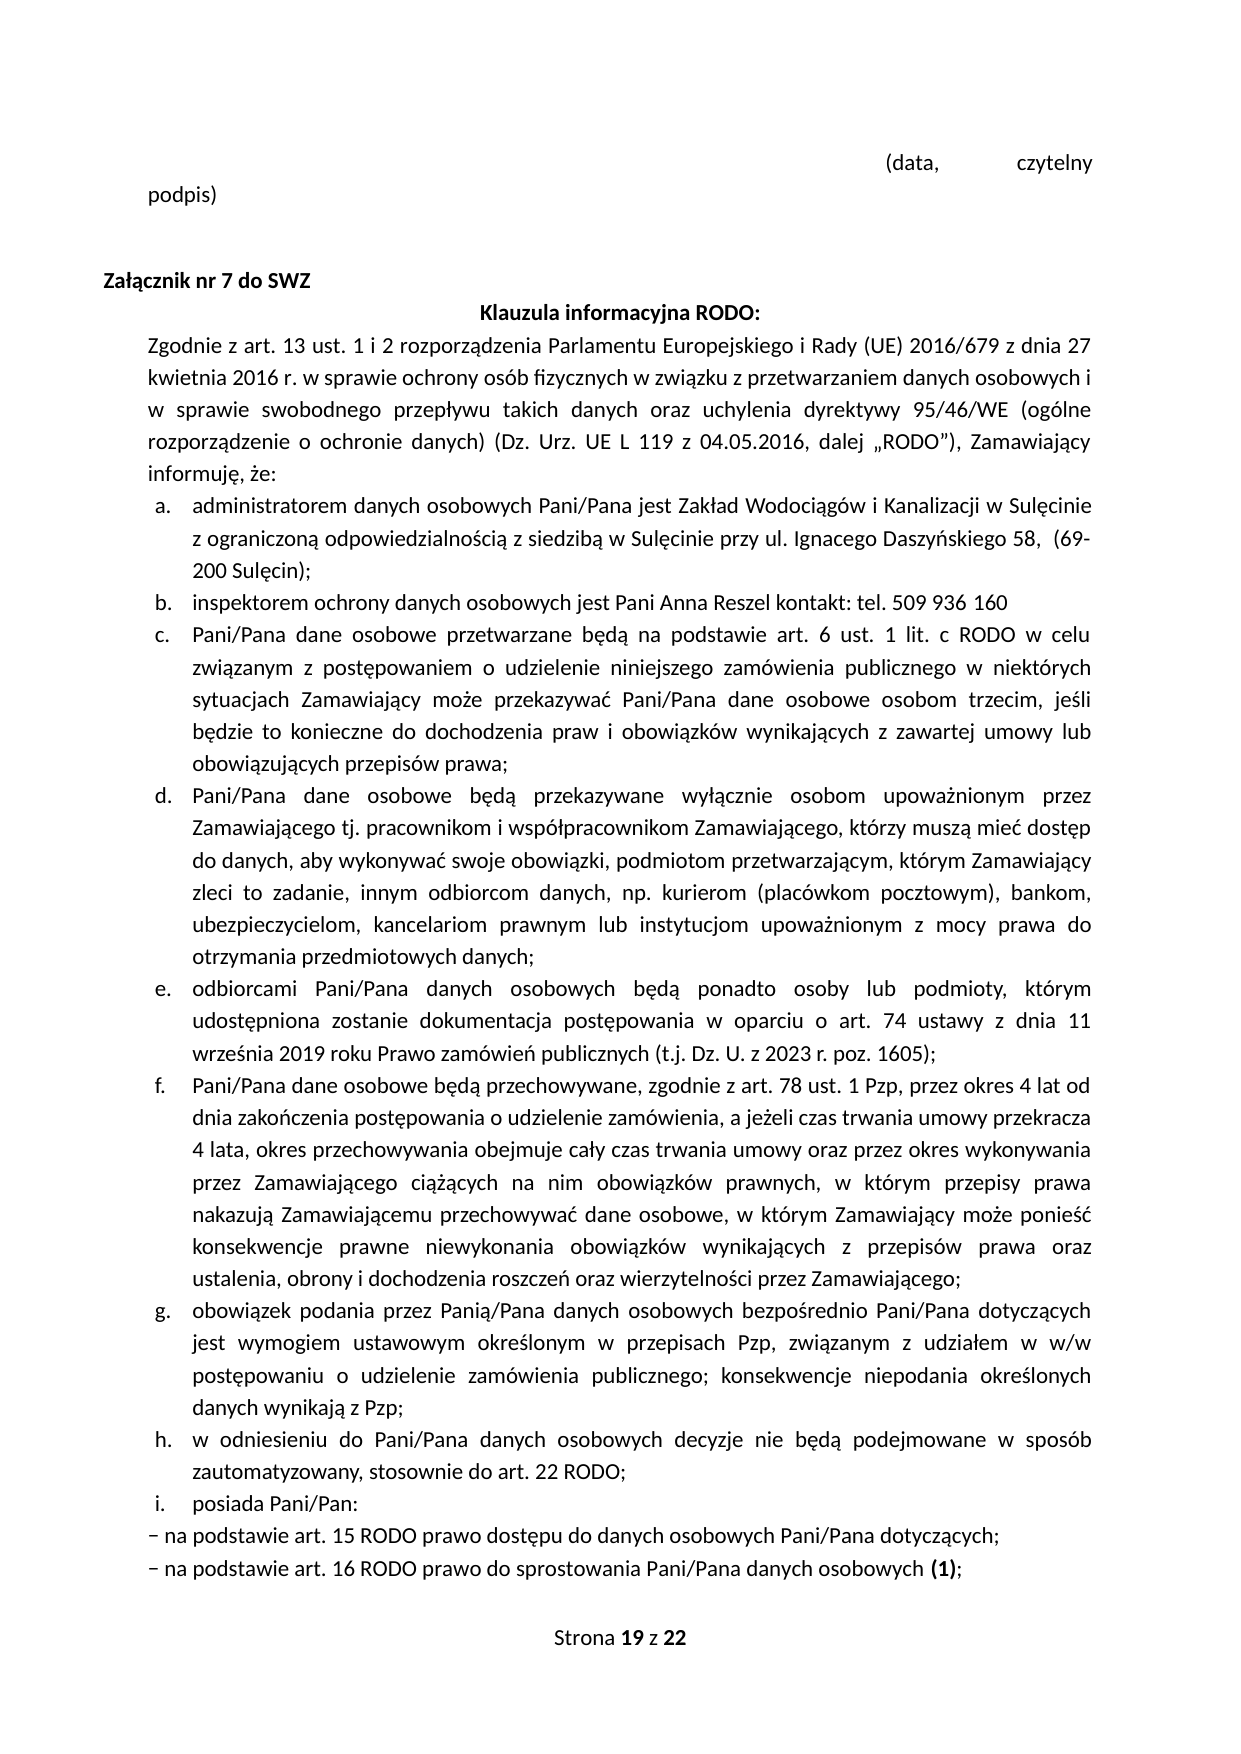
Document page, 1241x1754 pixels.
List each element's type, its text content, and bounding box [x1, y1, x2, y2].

text Klauzula informacyjna RODO: [103, 298, 1137, 327]
list obowiązek podania przez Panią/Pana danych osobowych bezpośrednio Pani/Pana dotyczących jest wymogiem ustawowym określonym w przepisach Pzp, związanym z udziałem w w/w postępowaniu o udzielenie zamówienia publicznego; konsekwencje niepodania określonych danych wynikają z Pzp; [154, 1296, 1093, 1421]
text − na podstawie art. 15 RODO prawo dostępu do danych osobowych Pani/Pana dotyczących; [148, 1522, 1093, 1550]
list odbiorcami Pani/Pana danych osobowych będą ponadto osoby lub podmioty, którym udostępniona zostanie dokumentacja postępowania w oparciu o art. 74 ustawy z dnia 11 września 2019 roku Prawo zamówień publicznych (t.j. Dz. U. z 2023 r. poz. 1605); [154, 974, 1093, 1067]
text − na podstawie art. 16 RODO prawo do sprostowania Pani/Pana danych osobowych (1); [148, 1554, 1093, 1582]
list administratorem danych osobowych Pani/Pana jest Zakład Wodociągów i Kanalizacji w Sulęcinie z ograniczoną odpowiedzialnością z siedzibą w Sulęcinie przy ul. Ignacego Daszyńskiego 58, (69-200 Sulęcin); [154, 492, 1093, 584]
text Załącznik nr 7 do SWZ [103, 266, 1137, 294]
list w odniesieniu do Pani/Pana danych osobowych decyzje nie będą podejmowane w sposób zautomatyzowany, stosownie do art. 22 RODO; [154, 1425, 1093, 1485]
text Zgodnie z art. 13 ust. 1 i 2 rozporządzenia Parlamentu Europejskiego i Rady (UE) 2016/679 z dnia 27 kwietnia 2016 r. w sprawie ochrony osób fizycznych w związku z przetwarzaniem danych osobowych i w sprawie swobodnego przepływu takich danych oraz uchylenia dyrektywy 95/46/WE (ogólne rozporządzenie o ochronie danych) (Dz. Urz. UE L 119 z 04.05.2016, dalej „RODO”), Zamawiający informuję, że: [148, 331, 1093, 487]
list Pani/Pana dane osobowe będą przechowywane, zgodnie z art. 78 ust. 1 Pzp, przez okres 4 lat od dnia zakończenia postępowania o udzielenie zamówienia, a jeżeli czas trwania umowy przekracza 4 lata, okres przechowywania obejmuje cały czas trwania umowy oraz przez okres wykonywania przez Zamawiającego ciążących na nim obowiązków prawnych, w którym przepisy prawa nakazują Zamawiającemu przechowywać dane osobowe, w którym Zamawiający może ponieść konsekwencje prawne niewykonania obowiązków wynikających z przepisów prawa oraz ustalenia, obrony i dochodzenia roszczeń oraz wierzytelności przez Zamawiającego; [154, 1071, 1093, 1292]
text (data, czytelny podpis) [148, 148, 1093, 208]
list posiada Pani/Pan: [154, 1489, 1093, 1517]
list Pani/Pana dane osobowe będą przekazywane wyłącznie osobom upoważnionym przez Zamawiającego tj. pracownikom i współpracownikom Zamawiającego, którzy muszą mieć dostęp do danych, aby wykonywać swoje obowiązki, podmiotom przetwarzającym, którym Zamawiający zleci to zadanie, innym odbiorcom danych, np. kurierom (placówkom pocztowym), bankom, ubezpieczycielom, kancelariom prawnym lub instytucjom upoważnionym z mocy prawa do otrzymania przedmiotowych danych; [154, 781, 1093, 970]
list Pani/Pana dane osobowe przetwarzane będą na podstawie art. 6 ust. 1 lit. c RODO w celu związanym z postępowaniem o udzielenie niniejszego zamówienia publicznego w niektórych sytuacjach Zamawiający może przekazywać Pani/Pana dane osobowe osobom trzecim, jeśli będzie to konieczne do dochodzenia praw i obowiązków wynikających z zawartej umowy lub obowiązujących przepisów prawa; [154, 620, 1093, 777]
list inspektorem ochrony danych osobowych jest Pani Anna Reszel kontakt: tel. 509 936 160 [154, 588, 1093, 616]
